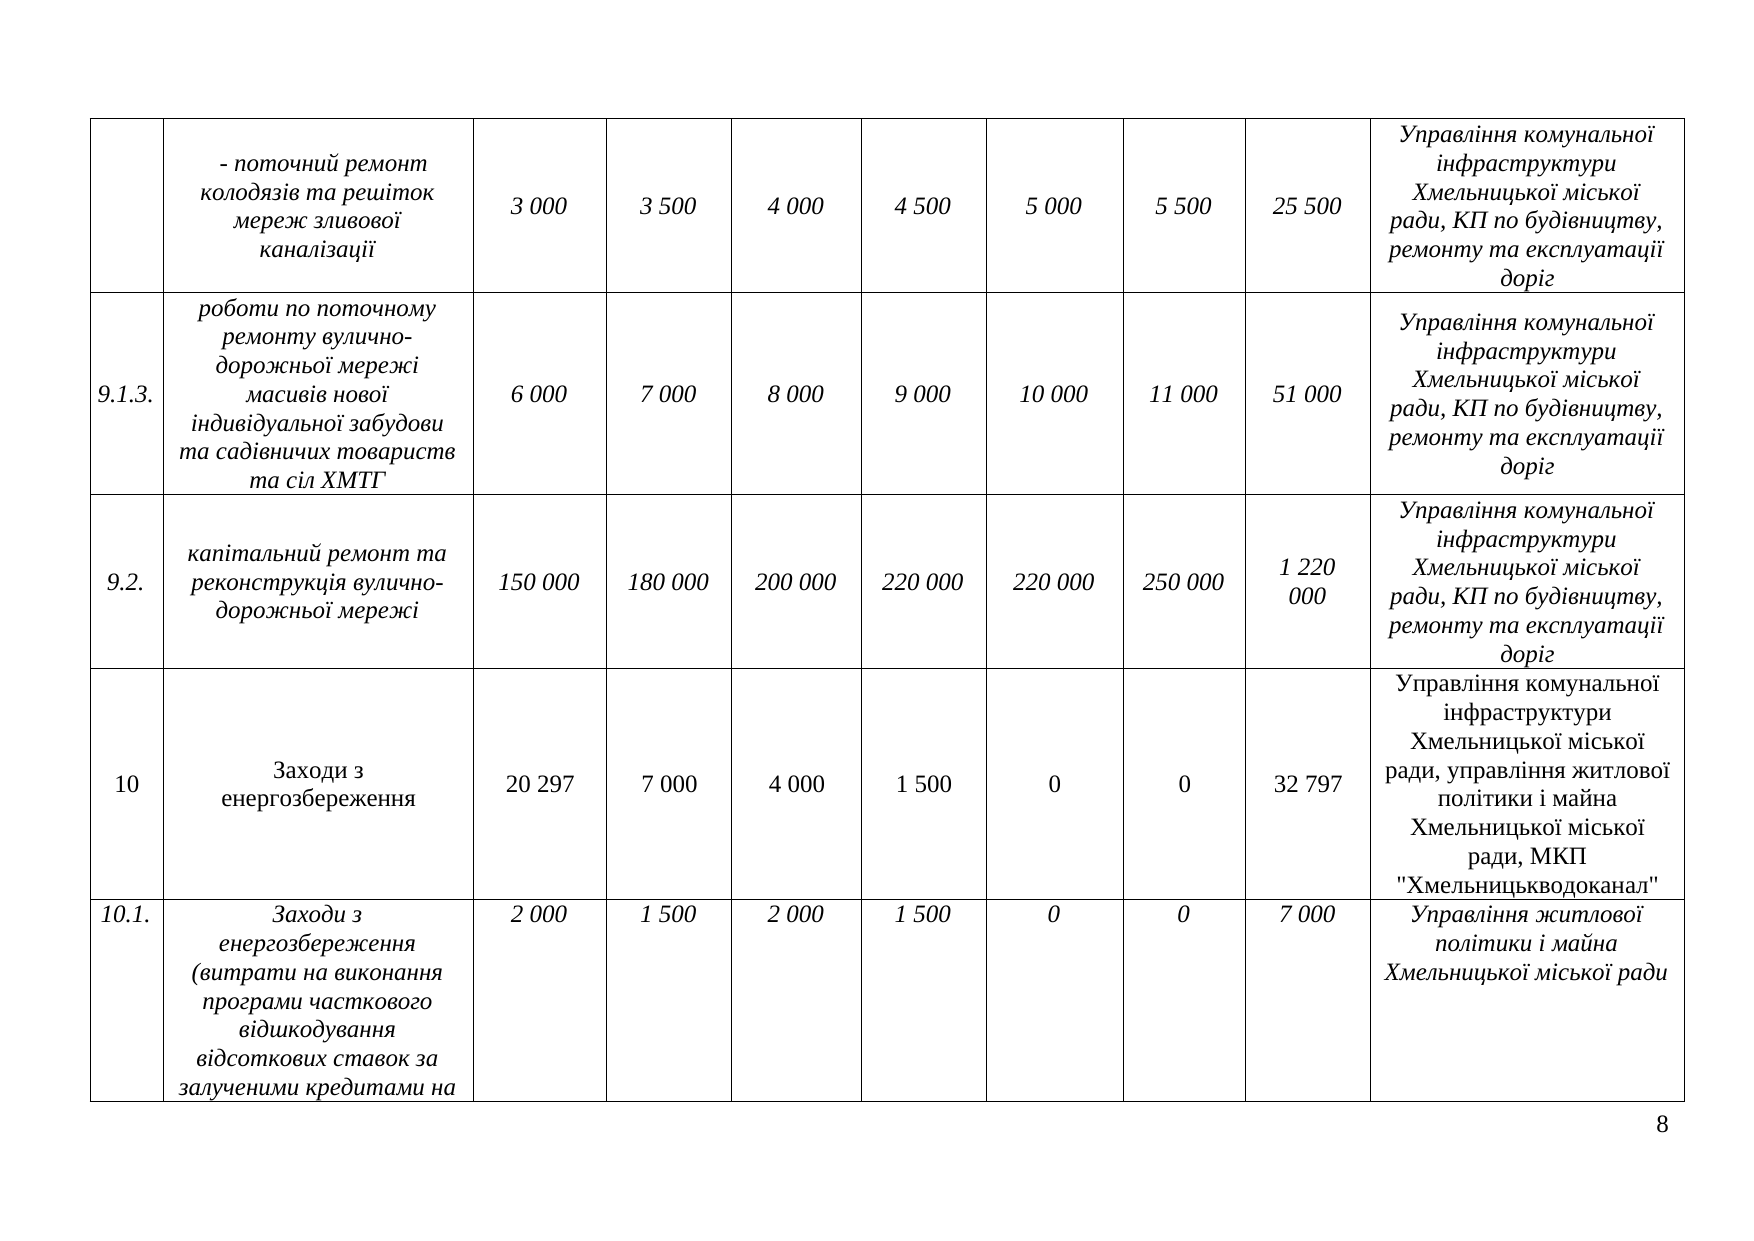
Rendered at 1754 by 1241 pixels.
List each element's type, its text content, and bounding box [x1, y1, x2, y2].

table_cell 0 [987, 900, 1123, 1101]
table_cell 7 000 [607, 293, 731, 494]
table_cell 51 000 [1246, 293, 1370, 494]
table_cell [1371, 900, 1684, 1101]
table_cell 1 220 000 [1246, 495, 1370, 667]
table_cell 20 297 [474, 669, 606, 898]
table_cell 2 000 [732, 900, 861, 1101]
table_cell 1 500 [607, 900, 731, 1101]
table_cell 10 000 [987, 293, 1123, 494]
table_cell 2 000 [474, 900, 606, 1101]
table_cell 150 000 [474, 495, 606, 667]
table_cell 250 000 [1124, 495, 1245, 667]
table_cell - поточний ремонт колодязів та решіток мереж зливової каналізації [164, 119, 473, 292]
table_cell 220 000 [987, 495, 1123, 667]
table_cell 4 000 [732, 669, 861, 898]
table_cell 8 000 [732, 293, 861, 494]
table_cell [91, 119, 163, 292]
table_cell 10 [91, 669, 163, 898]
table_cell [1371, 119, 1684, 292]
table_cell Управління комунальної інфраструктури Хмельницької міської ради, управління житлової політики і майна Хмельницької міської ради, МКП "Хмельницькводоканал" [1371, 669, 1684, 898]
table_cell 220 000 [862, 495, 986, 667]
table_cell 3 500 [607, 119, 731, 292]
table_cell 7 000 [1246, 900, 1370, 1101]
table_cell 5 000 [987, 119, 1123, 292]
table_cell 6 000 [474, 293, 606, 494]
table_cell 4 000 [732, 119, 861, 292]
table_cell 4 500 [862, 119, 986, 292]
table_cell 1 500 [862, 900, 986, 1101]
table_cell 25 500 [1246, 119, 1370, 292]
table_cell 0 [987, 669, 1123, 898]
table_cell 200 000 [732, 495, 861, 667]
table_cell 9.1.3. [91, 293, 163, 494]
table_cell 32 797 [1246, 669, 1370, 898]
table_cell 0 [1124, 669, 1245, 898]
table_cell капітальний ремонт та реконструкція вулично-дорожньої мережі [164, 495, 473, 667]
table_cell роботи по поточному ремонту вулично-дорожньої мережі масивів нової індивідуальної забудови та садівничих товариств та сіл ХМТГ [164, 293, 473, 494]
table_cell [164, 900, 473, 1101]
table_cell Управління комунальної інфраструктури Хмельницької міської ради, КП по будівництву, ремонту та експлуатації доріг [1371, 495, 1684, 667]
table_cell 11 000 [1124, 293, 1245, 494]
table_cell 10.1. [91, 900, 163, 1101]
table_cell 180 000 [607, 495, 731, 667]
table_cell 1 500 [862, 669, 986, 898]
table_cell 3 000 [474, 119, 606, 292]
table_cell Заходи з енергозбереження [164, 669, 473, 898]
table_cell 5 500 [1124, 119, 1245, 292]
table_cell 0 [1124, 900, 1245, 1101]
table_cell 7 000 [607, 669, 731, 898]
table_cell 9 000 [862, 293, 986, 494]
table_cell Управління комунальної інфраструктури Хмельницької міської ради, КП по будівництву, ремонту та експлуатації доріг [1371, 293, 1684, 494]
table_cell 9.2. [91, 495, 163, 667]
